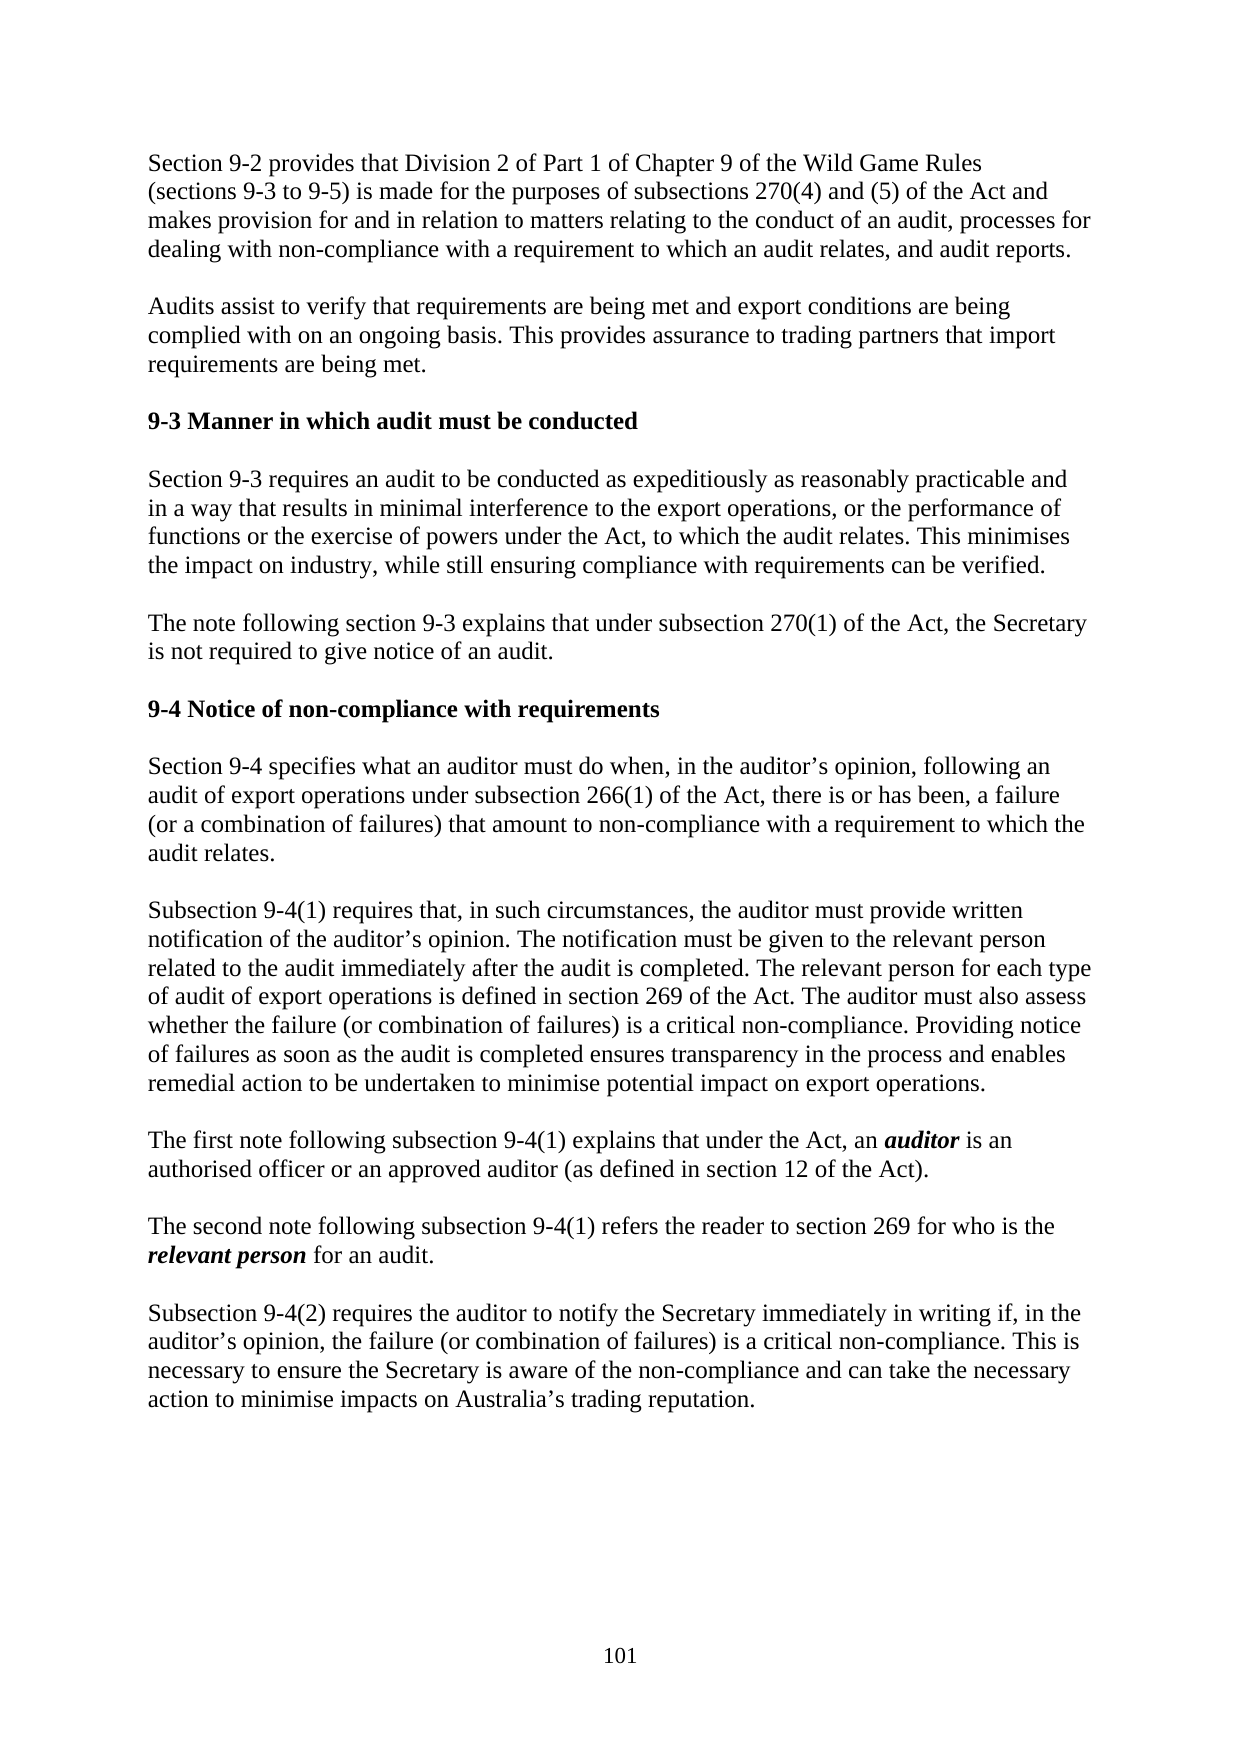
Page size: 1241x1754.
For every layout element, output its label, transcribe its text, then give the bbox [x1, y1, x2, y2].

text 9-4 Notice of non-compliance with requirements [148, 694, 1092, 723]
text Section 9-2 provides that Division 2 of Part 1 of Chapter 9 of the Wild Game Rules (sections 9-3 to 9-5) is made for the purposes of subsections 270(4) and (5) of the Act and makes provision for and in relation to matters relating to the conduct of an audit, processes for dealing with non-compliance with a requirement to which an audit relates, and audit reports. [148, 148, 1092, 263]
text The note following section 9-3 explains that under subsection 270(1) of the Act, the Secretary is not required to give notice of an audit. [148, 608, 1092, 665]
text Section 9-3 requires an audit to be conducted as expeditiously as reasonably practicable and in a way that results in minimal interference to the export operations, or the performance of functions or the exercise of powers under the Act, to which the audit relates. This minimises the impact on industry, while still ensuring compliance with requirements can be verified. [148, 464, 1092, 579]
text The first note following subsection 9-4(1) explains that under the Act, an auditor is an authorised officer or an approved auditor (as defined in section 12 of the Act). [148, 1125, 1092, 1183]
text The second note following subsection 9-4(1) refers the reader to section 269 for who is the relevant person for an audit. [148, 1211, 1092, 1269]
text Section 9-4 specifies what an auditor must do when, in the auditor’s opinion, following an audit of export operations under subsection 266(1) of the Act, there is or has been, a failure (or a combination of failures) that amount to non-compliance with a requirement to which the audit relates. [148, 751, 1092, 866]
text Subsection 9-4(1) requires that, in such circumstances, the auditor must provide written notification of the auditor’s opinion. The notification must be given to the relevant person related to the audit immediately after the audit is completed. The relevant person for each type of audit of export operations is defined in section 269 of the Act. The auditor must also assess whether the failure (or combination of failures) is a critical non-compliance. Providing notice of failures as soon as the audit is completed ensures transparency in the process and enables remedial action to be undertaken to minimise potential impact on export operations. [148, 895, 1092, 1096]
text 9-3 Manner in which audit must be conducted [148, 406, 1092, 435]
text Subsection 9-4(2) requires the auditor to notify the Secretary immediately in writing if, in the auditor’s opinion, the failure (or combination of failures) is a critical non-compliance. This is necessary to ensure the Secretary is aware of the non-compliance and can take the necessary action to minimise impacts on Australia’s trading reputation. [148, 1298, 1092, 1413]
text Audits assist to verify that requirements are being met and export conditions are being complied with on an ongoing basis. This provides assurance to trading partners that import requirements are being met. [148, 291, 1092, 378]
